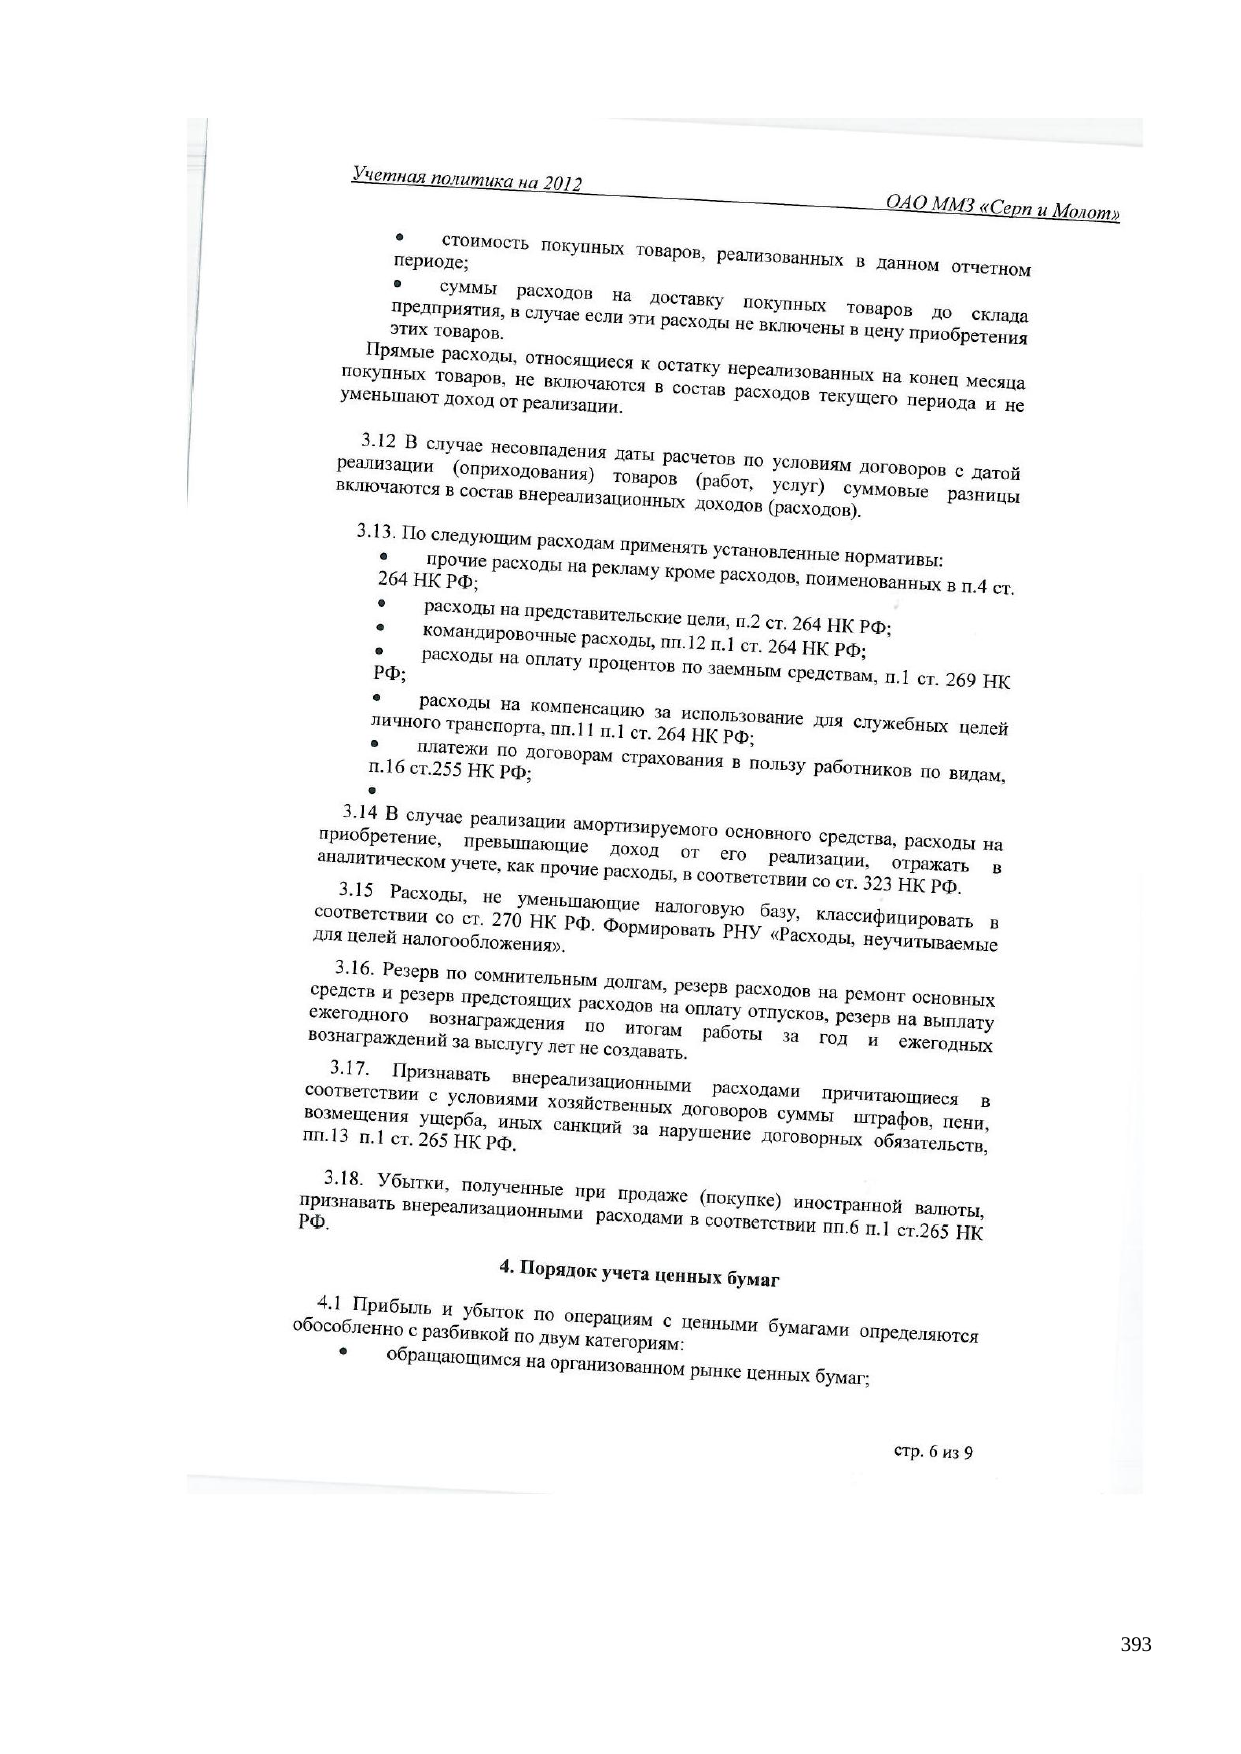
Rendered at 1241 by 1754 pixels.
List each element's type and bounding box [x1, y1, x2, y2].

picture [177, 118, 1152, 1497]
